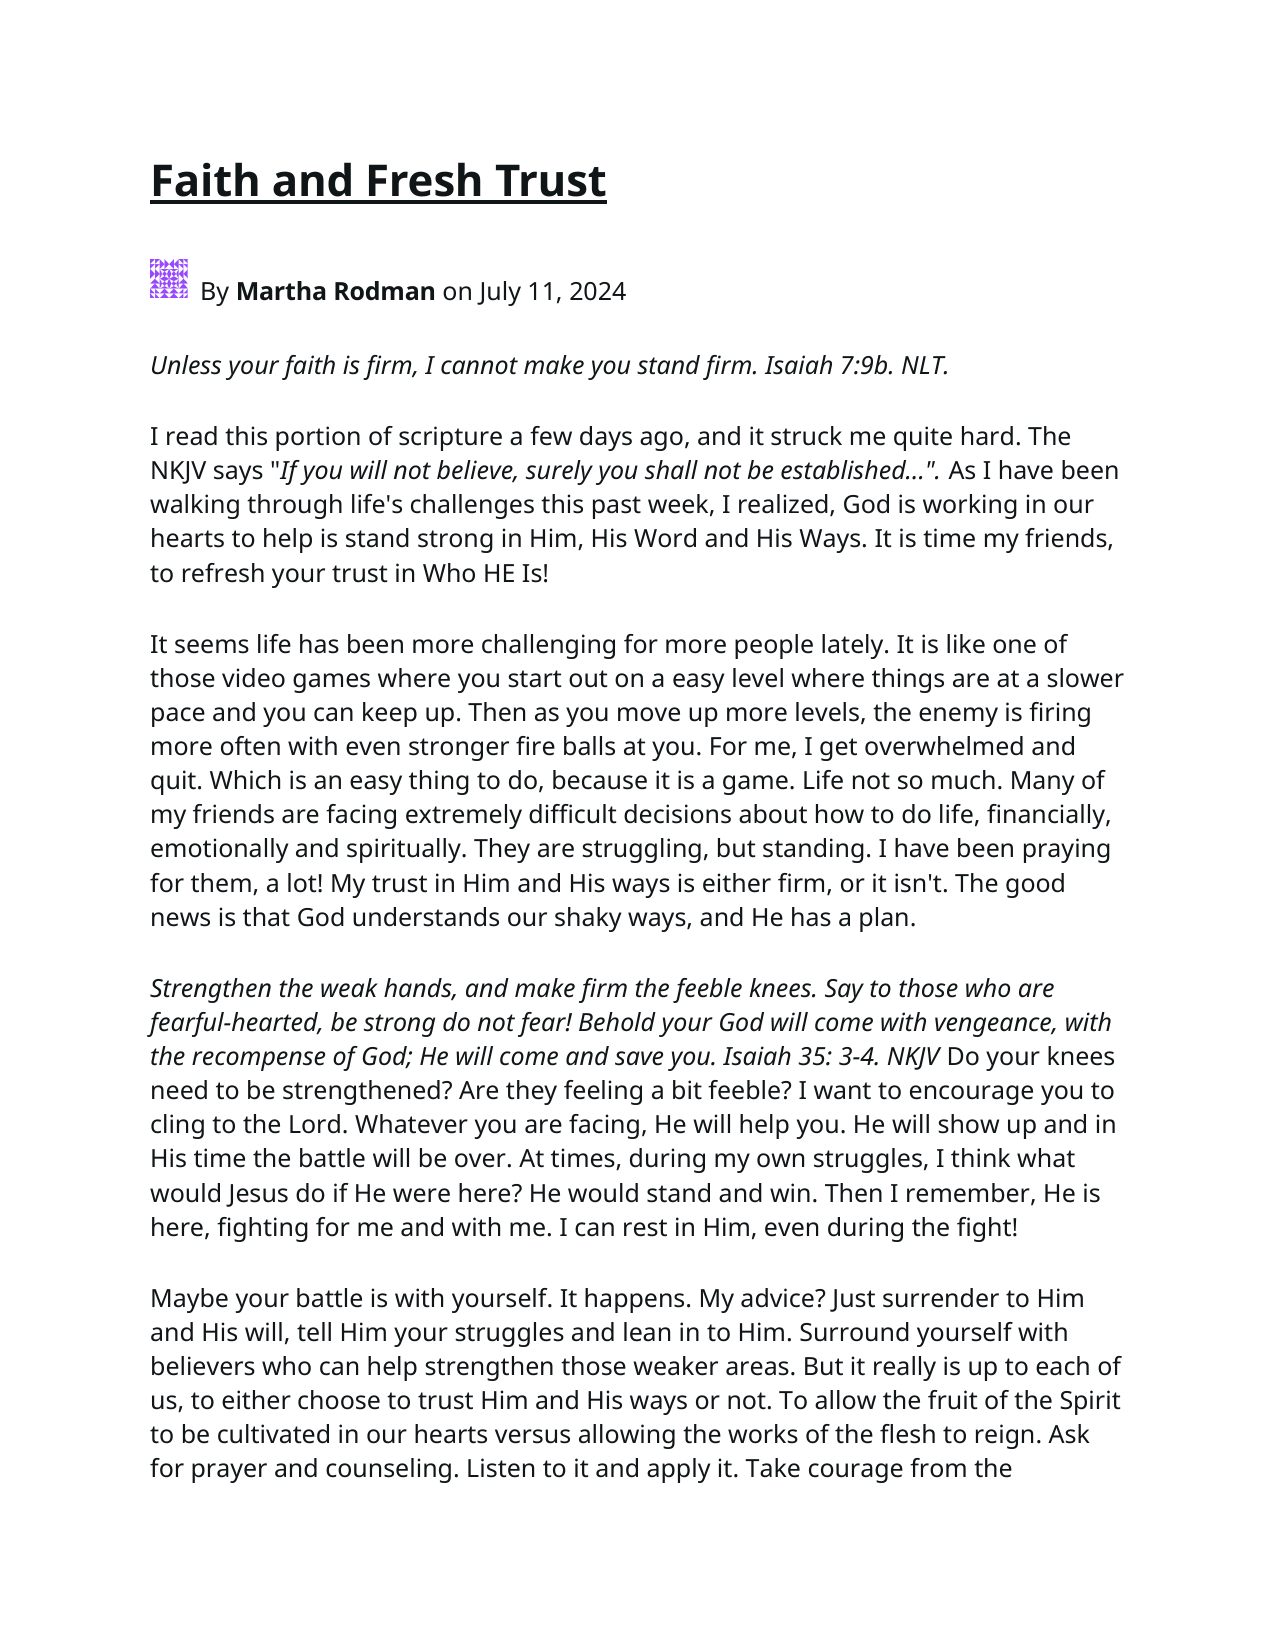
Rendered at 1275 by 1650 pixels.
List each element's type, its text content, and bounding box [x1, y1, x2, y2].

subtitle Faith and Fresh Trust [150, 150, 1125, 209]
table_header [150, 235, 1125, 1485]
picture [150, 259, 188, 298]
